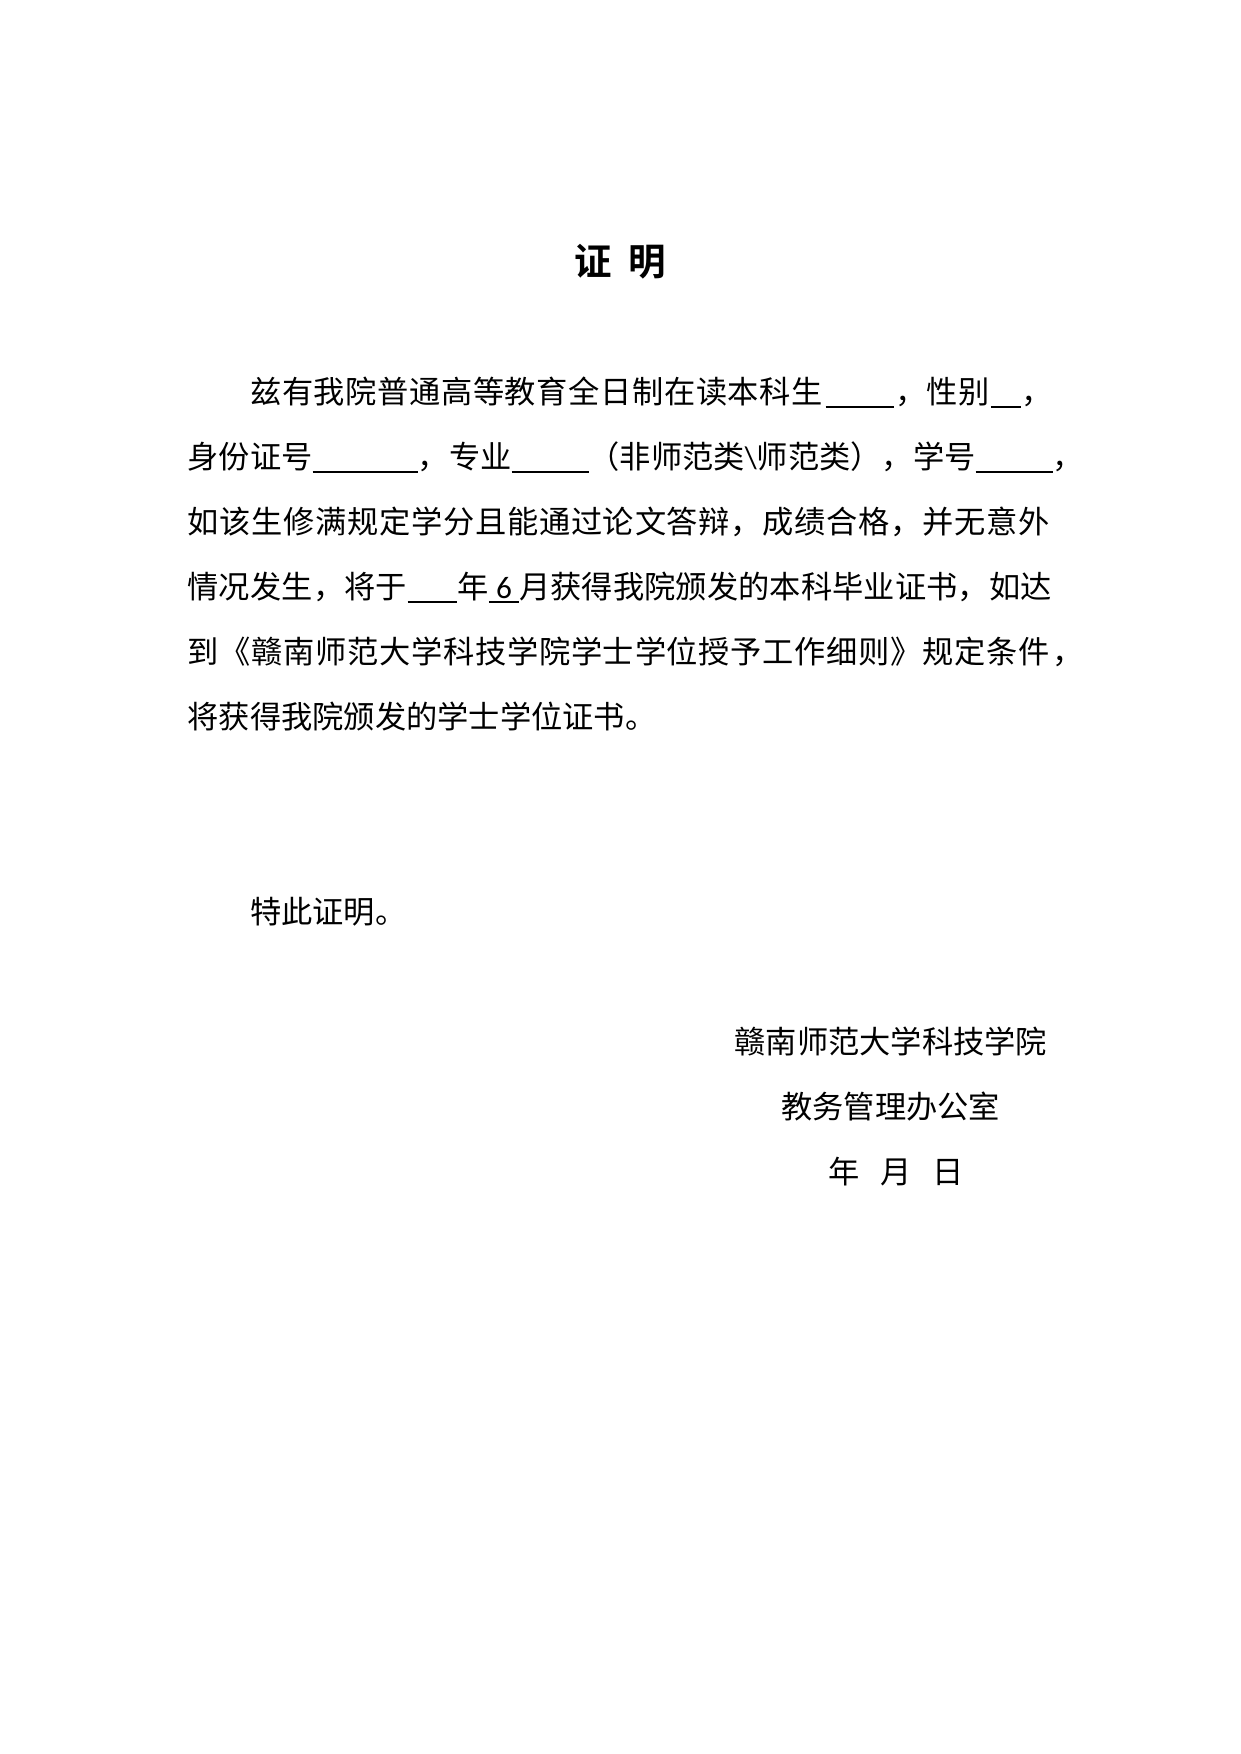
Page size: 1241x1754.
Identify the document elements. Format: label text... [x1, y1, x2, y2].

text 年 月 日 [187, 1137, 1053, 1202]
text 兹有我院普通高等教育全日制在读本科生 ，性别 ，身份证号 ，专业 （非师范类\师范类），学号 ，如该生修满规定学分且能通过论文答辩，成绩合格，并无意外情况发生，将于 年 6 月获得我院颁发的本科毕业证书，如达到《赣南师范大学科技学院学士学位授予工作细则》规定条件，将获得我院颁发的学士学位证书。 [187, 357, 1053, 747]
text 证 明 [187, 227, 1053, 292]
text 特此证明。 [187, 877, 1053, 942]
text 赣南师范大学科技学院 [187, 1007, 1053, 1072]
text 教务管理办公室 [187, 1072, 1053, 1137]
